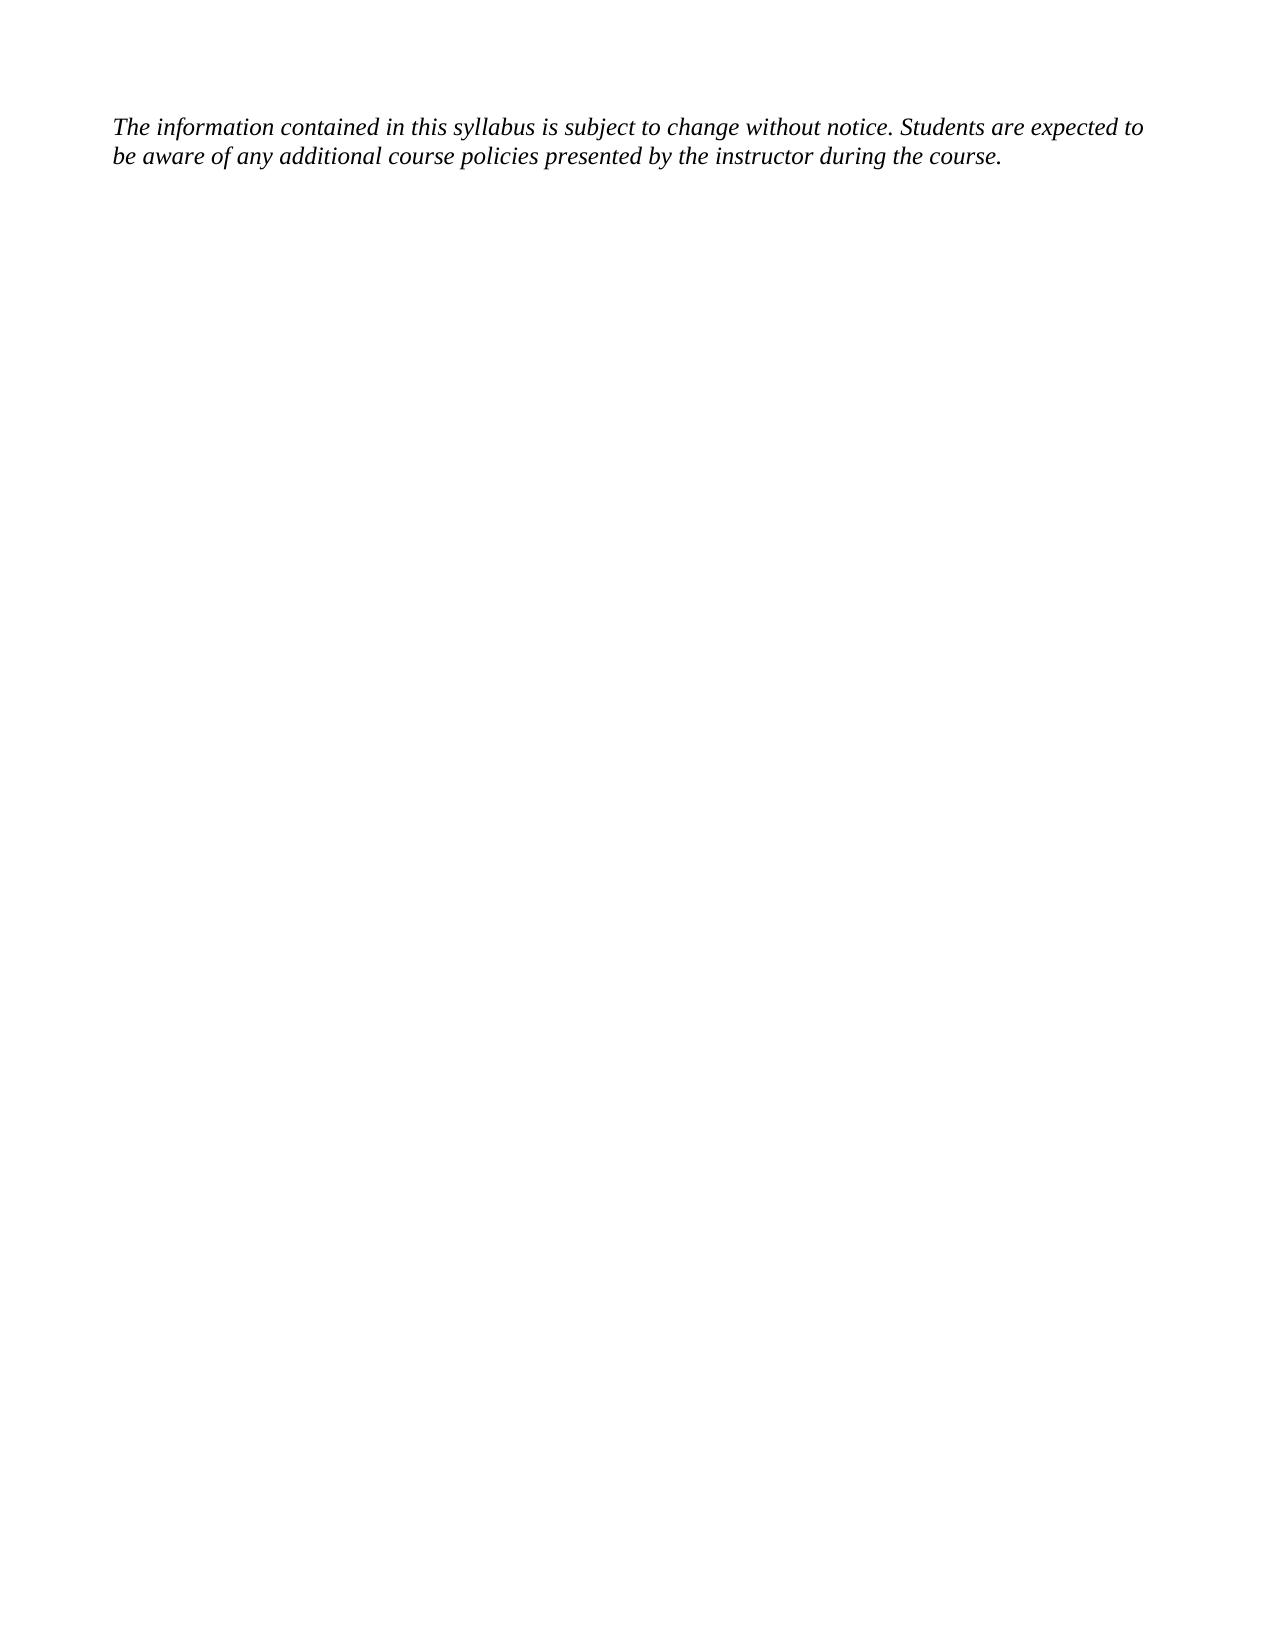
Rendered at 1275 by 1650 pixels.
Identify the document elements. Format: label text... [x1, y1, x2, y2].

text The information contained in this syllabus is subject to change without notice. Students are expected to be aware of any additional course policies presented by the instructor during the course. [112, 112, 1162, 170]
